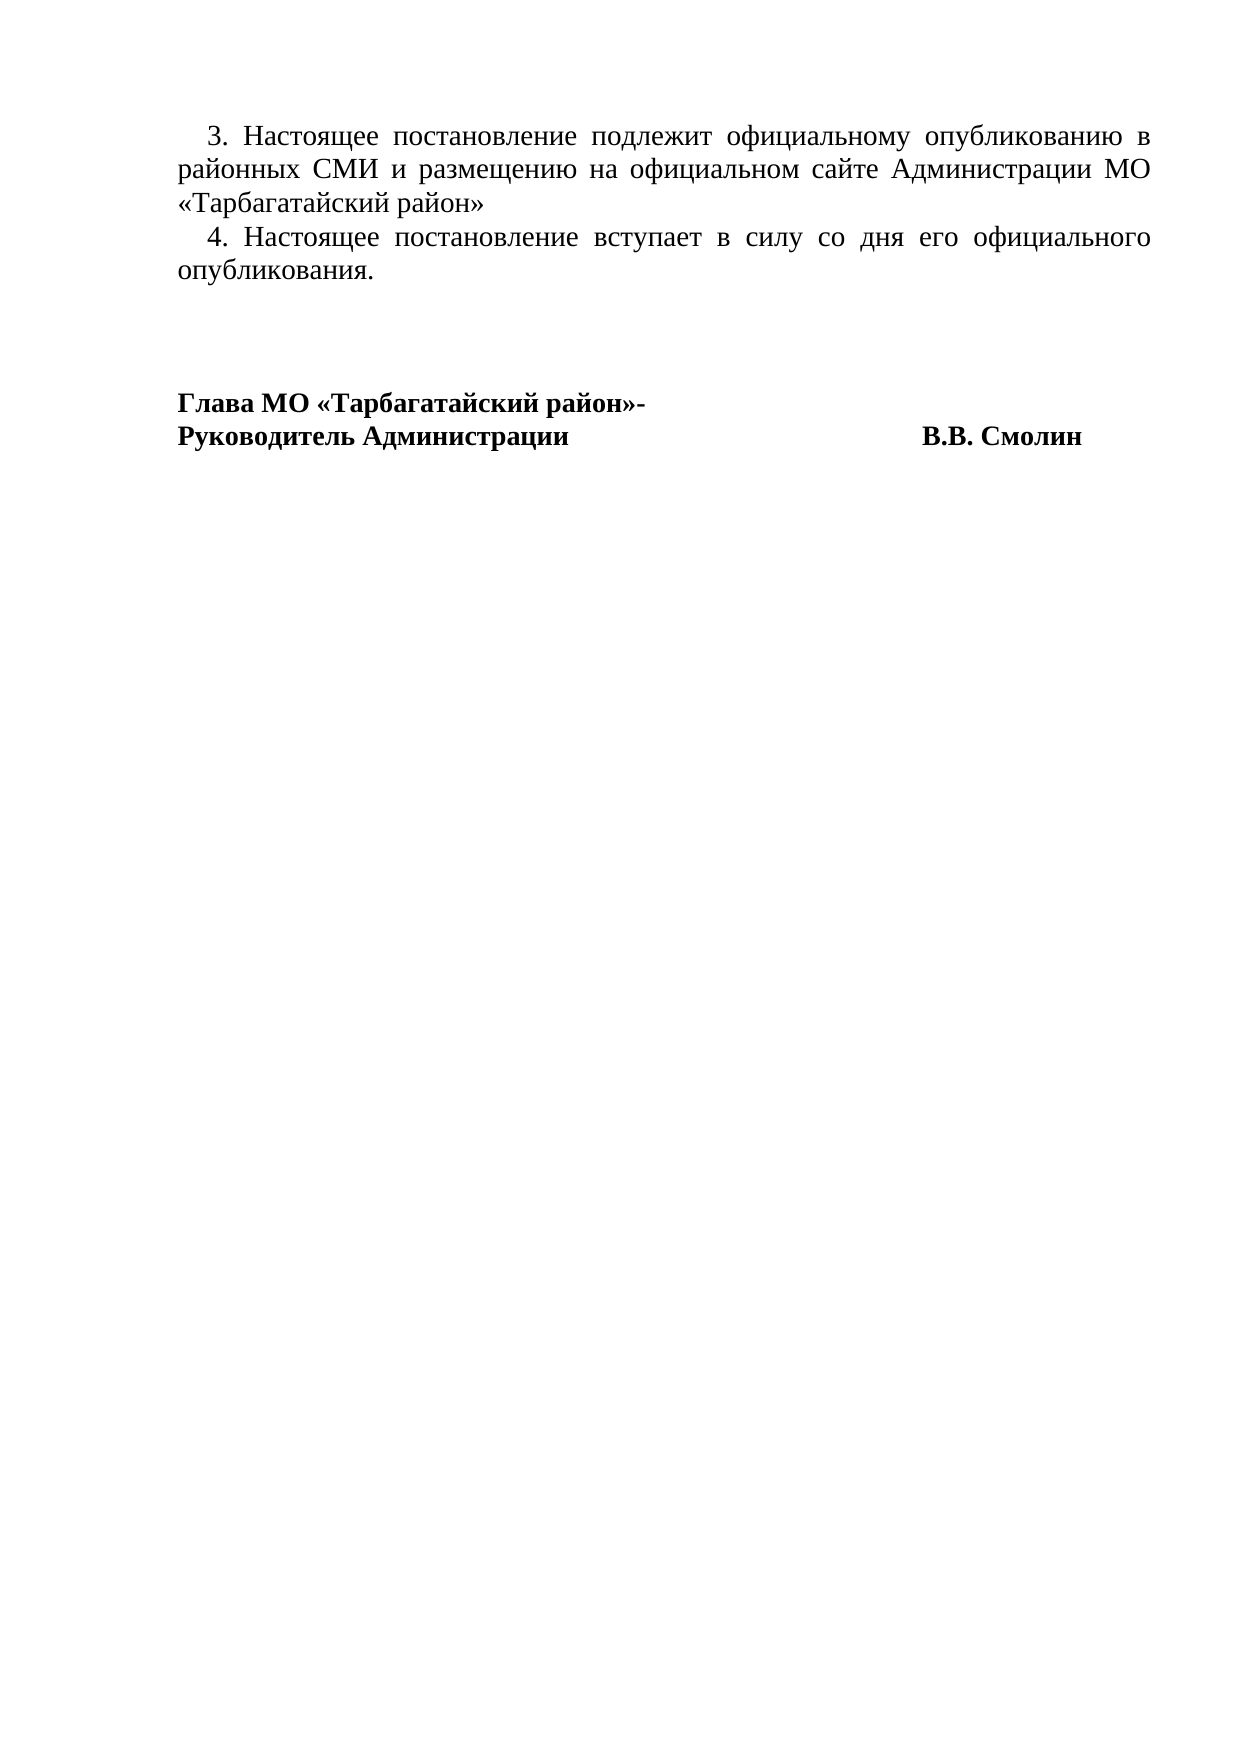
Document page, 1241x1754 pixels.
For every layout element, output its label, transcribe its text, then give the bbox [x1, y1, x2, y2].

text Глава МО «Тарбагатайский район»- [177, 386, 1152, 419]
text 3. Настоящее постановление подлежит официальному опубликованию в районных СМИ и размещению на официальном сайте Администрации МО «Тарбагатайский район» [177, 118, 1152, 219]
text 4. Настоящее постановление вступает в силу со дня его официального опубликования. [177, 219, 1152, 286]
text Руководитель Администрации В.В. Смолин [177, 419, 1152, 451]
